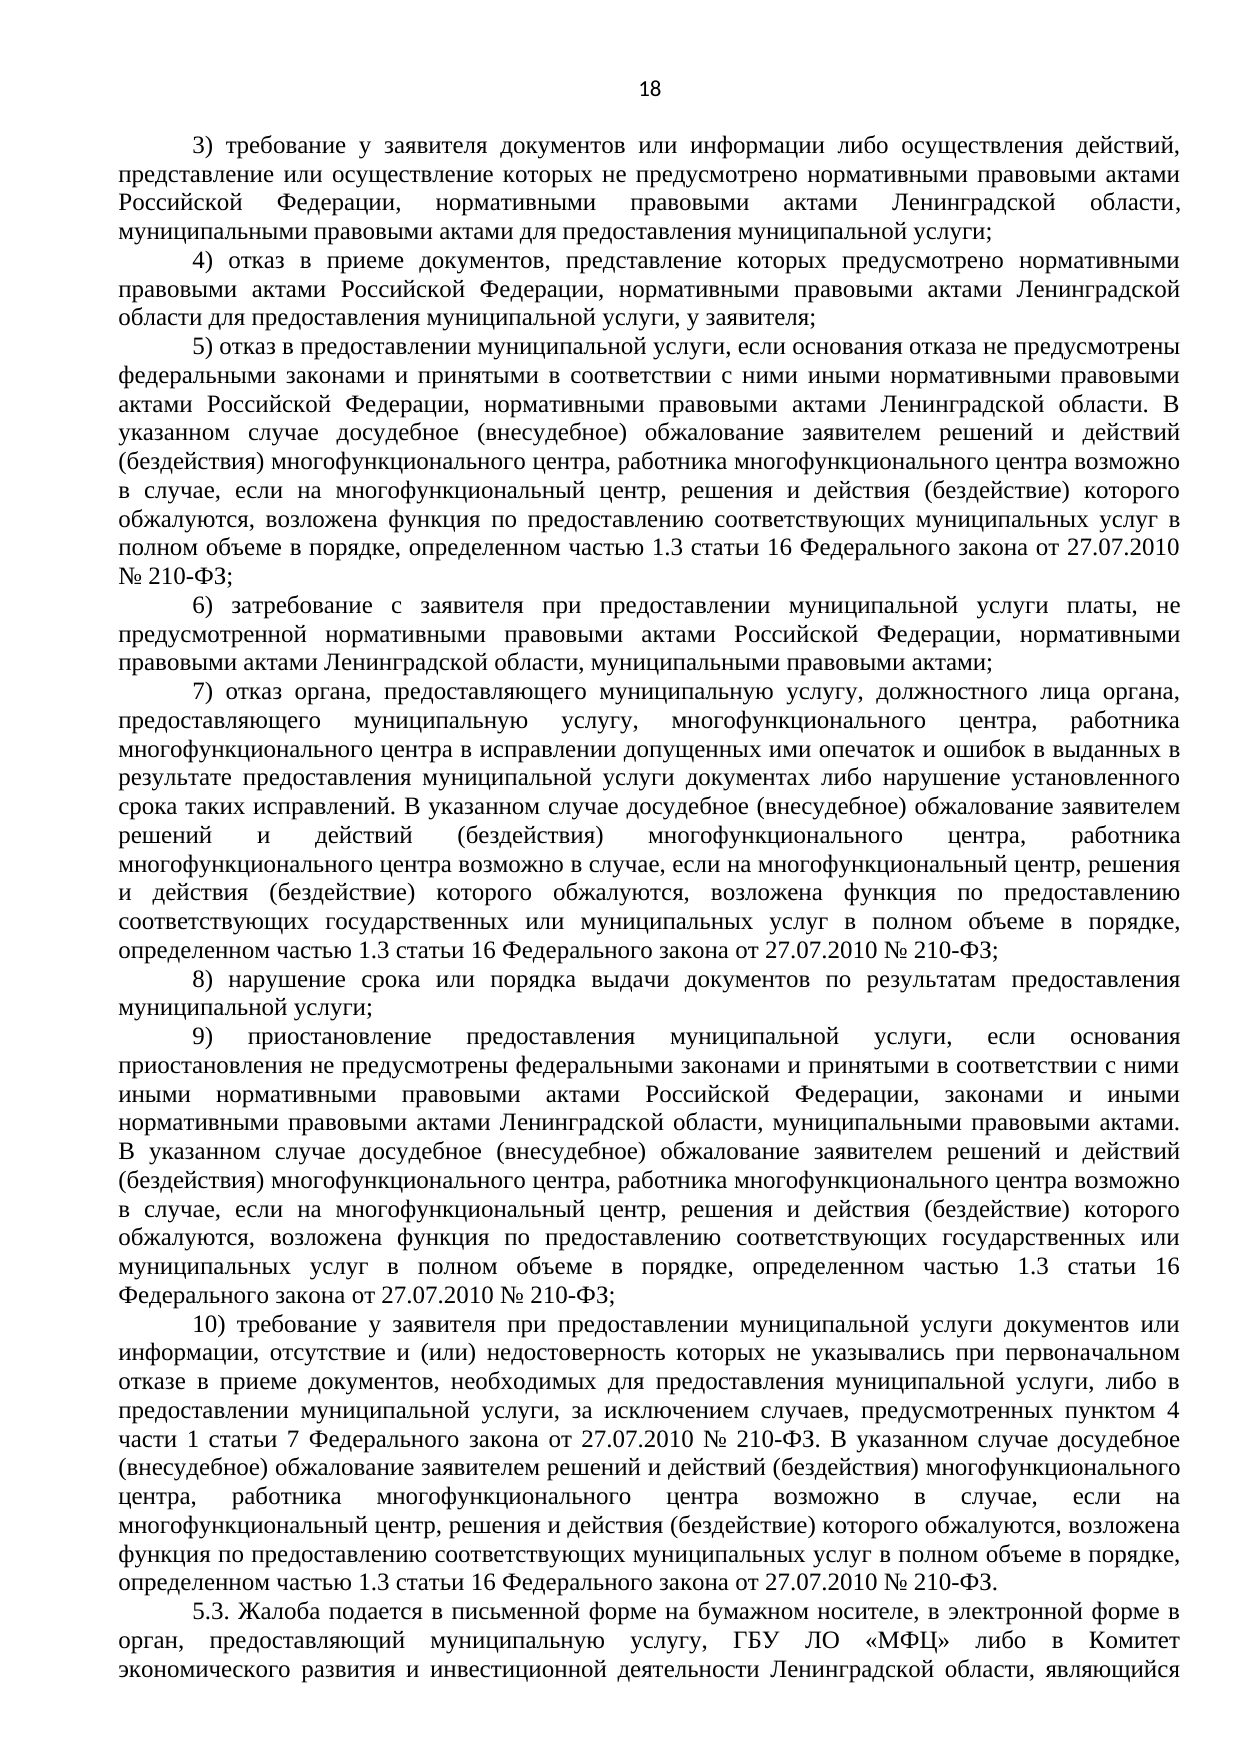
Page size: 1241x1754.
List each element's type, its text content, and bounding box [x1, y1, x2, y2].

text 5) отказ в предоставлении муниципальной услуги, если основания отказа не предусмотрены федеральными законами и принятыми в соответствии с ними иными нормативными правовыми актами Российской Федерации, нормативными правовыми актами Ленинградской области. В указанном случае досудебное (внесудебное) обжалование заявителем решений и действий (бездействия) многофункционального центра, работника многофункционального центра возможно в случае, если на многофункциональный центр, решения и действия (бездействие) которого обжалуются, возложена функция по предоставлению соответствующих муниципальных услуг в полном объеме в порядке, определенном частью 1.3 статьи 16 Федерального закона от 27.07.2010 № 210-ФЗ; [118, 331, 1181, 590]
text 9) приостановление предоставления муниципальной услуги, если основания приостановления не предусмотрены федеральными законами и принятыми в соответствии с ними иными нормативными правовыми актами Российской Федерации, законами и иными нормативными правовыми актами Ленинградской области, муниципальными правовыми актами. В указанном случае досудебное (внесудебное) обжалование заявителем решений и действий (бездействия) многофункционального центра, работника многофункционального центра возможно в случае, если на многофункциональный центр, решения и действия (бездействие) которого обжалуются, возложена функция по предоставлению соответствующих государственных или муниципальных услуг в полном объеме в порядке, определенном частью 1.3 статьи 16 Федерального закона от 27.07.2010 № 210-ФЗ; [118, 1021, 1181, 1309]
text 10) требование у заявителя при предоставлении муниципальной услуги документов или информации, отсутствие и (или) недостоверность которых не указывались при первоначальном отказе в приеме документов, необходимых для предоставления муниципальной услуги, либо в предоставлении муниципальной услуги, за исключением случаев, предусмотренных пунктом 4 части 1 статьи 7 Федерального закона от 27.07.2010 № 210-ФЗ. В указанном случае досудебное (внесудебное) обжалование заявителем решений и действий (бездействия) многофункционального центра, работника многофункционального центра возможно в случае, если на многофункциональный центр, решения и действия (бездействие) которого обжалуются, возложена функция по предоставлению соответствующих муниципальных услуг в полном объеме в порядке, определенном частью 1.3 статьи 16 Федерального закона от 27.07.2010 № 210-ФЗ. [118, 1309, 1181, 1596]
text 3) требование у заявителя документов или информации либо осуществления действий, представление или осуществление которых не предусмотрено нормативными правовыми актами Российской Федерации, нормативными правовыми актами Ленинградской области, муниципальными правовыми актами для предоставления муниципальной услуги; [118, 130, 1181, 245]
text 4) отказ в приеме документов, представление которых предусмотрено нормативными правовыми актами Российской Федерации, нормативными правовыми актами Ленинградской области для предоставления муниципальной услуги, у заявителя; [118, 245, 1181, 331]
text 7) отказ органа, предоставляющего муниципальную услугу, должностного лица органа, предоставляющего муниципальную услугу, многофункционального центра, работника многофункционального центра в исправлении допущенных ими опечаток и ошибок в выданных в результате предоставления муниципальной услуги документах либо нарушение установленного срока таких исправлений. В указанном случае досудебное (внесудебное) обжалование заявителем решений и действий (бездействия) многофункционального центра, работника многофункционального центра возможно в случае, если на многофункциональный центр, решения и действия (бездействие) которого обжалуются, возложена функция по предоставлению соответствующих государственных или муниципальных услуг в полном объеме в порядке, определенном частью 1.3 статьи 16 Федерального закона от 27.07.2010 № 210-ФЗ; [118, 676, 1181, 964]
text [118, 1596, 1181, 1682]
text 6) затребование с заявителя при предоставлении муниципальной услуги платы, не предусмотренной нормативными правовыми актами Российской Федерации, нормативными правовыми актами Ленинградской области, муниципальными правовыми актами; [118, 590, 1181, 676]
text 8) нарушение срока или порядка выдачи документов по результатам предоставления муниципальной услуги; [118, 964, 1181, 1021]
